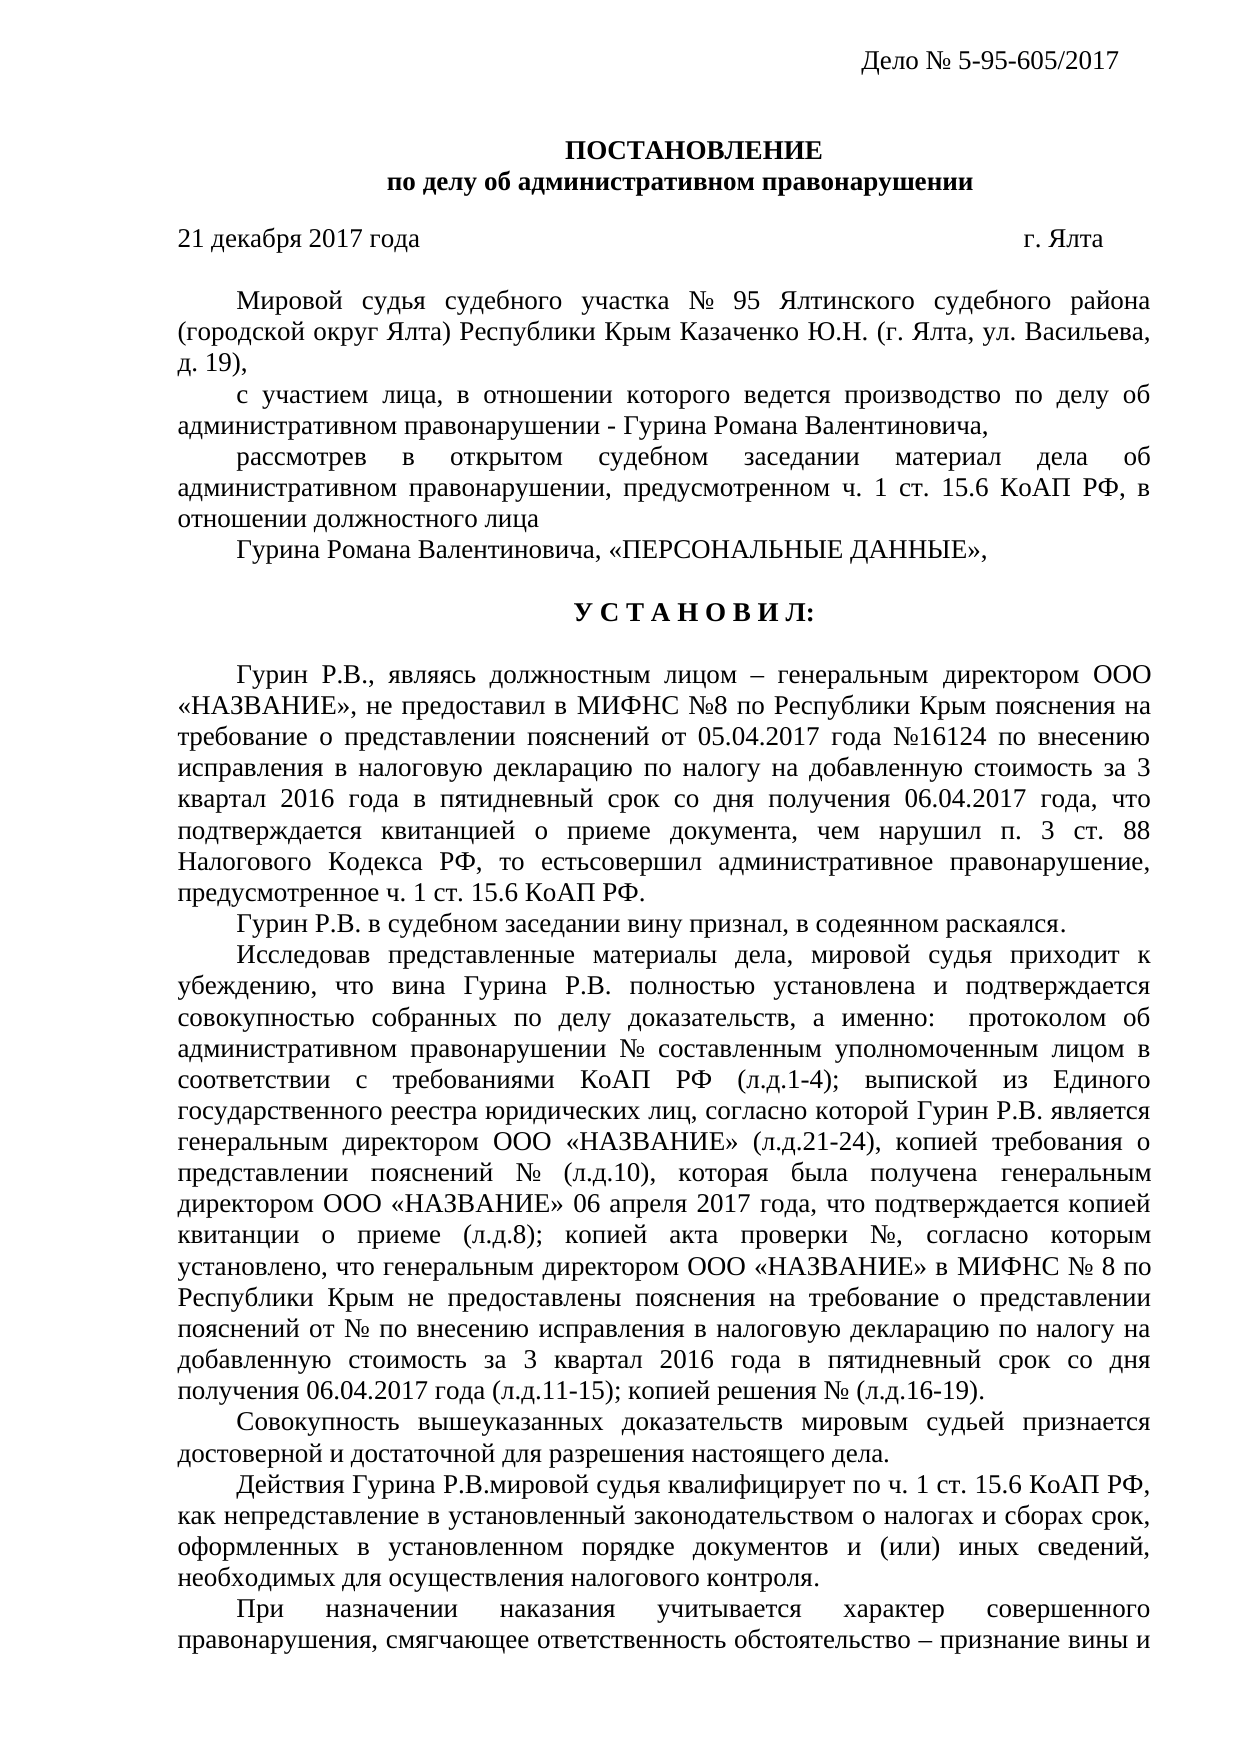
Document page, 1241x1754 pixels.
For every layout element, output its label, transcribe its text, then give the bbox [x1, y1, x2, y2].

text по делу об административном правонарушении [177, 165, 1152, 197]
text 21 декабря 2017 года г. Ялта [177, 222, 1152, 253]
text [177, 1592, 1152, 1655]
text Исследовав представленные материалы дела, мировой судья приходит к убеждению, что вина Гурина Р.В. полностью установлена и подтверждается совокупностью собранных по делу доказательств, а именно: протоколом об административном правонарушении № составленным уполномоченным лицом в соответствии с требованиями КоАП РФ (л.д.1-4); выпиской из Единого государственного реестра юридических лиц, согласно которой Гурин Р.В. является генеральным директором ООО «НАЗВАНИЕ» (л.д.21-24), копией требования о представлении пояснений № (л.д.10), которая была получена генеральным директором ООО «НАЗВАНИЕ» 06 апреля 2017 года, что подтверждается копией квитанции о приеме (л.д.8); копией акта проверки №, согласно которым установлено, что генеральным директором ООО «НАЗВАНИЕ» в МИФНС № 8 по Республики Крым не предоставлены пояснения на требование о представлении пояснений от № по внесению исправления в налоговую декларацию по налогу на добавленную стоимость за 3 квартал 2016 года в пятидневный срок со дня получения 06.04.2017 года (л.д.11-15); копией решения № (л.д.16-19). [177, 938, 1152, 1156]
text с участием лица, в отношении которого ведется производство по делу об административном правонарушении - Гурина Романа Валентиновича, [177, 378, 1152, 440]
text Мировой судья судебного участка № 95 Ялтинского судебного района (городской округ Ялта) Республики Крым Казаченко Ю.Н. (г. Ялта, ул. Васильева, д. 19), [177, 284, 1152, 378]
text Действия Гурина Р.В.мировой судья квалифицирует по ч. 1 ст. 15.6 КоАП РФ, как непредставление в установленный законодательством о налогах и сборах срок, оформленных в установленном порядке документов и (или) иных сведений, необходимых для осуществления налогового контроля. [177, 1468, 1152, 1592]
subtitle ПОСТАНОВЛЕНИЕ [177, 134, 1152, 165]
text Гурин Р.В., являясь должностным лицом – генеральным директором ООО «НАЗВАНИЕ», не предоставил в МИФНС №8 по Республики Крым пояснения на требование о представлении пояснений от 05.04.2017 года №16124 по внесению исправления в налоговую декларацию по налогу на добавленную стоимость за 3 квартал 2016 года в пятидневный срок со дня получения 06.04.2017 года, что подтверждается квитанцией о приеме документа, чем нарушил п. 3 ст. 88 Налогового Кодекса РФ, то естьсовершил административное правонарушение, предусмотренное ч. 1 ст. 15.6 КоАП РФ. [177, 658, 1152, 907]
text рассмотрев в открытом судебном заседании материал дела об административном правонарушении, предусмотренном ч. 1 ст. 15.6 КоАП РФ, в отношении должностного лица [177, 440, 1152, 533]
text Исследовав представленные материалы дела, мировой судья приходит к убеждению, что вина Гурина Р.В. полностью установлена и подтверждается совокупностью собранных по делу доказательств, а именно: протоколом об административном правонарушении № составленным уполномоченным лицом в соответствии с требованиями КоАП РФ (л.д.1-4); выпиской из Единого государственного реестра юридических лиц, согласно которой Гурин Р.В. является генеральным директором ООО «НАЗВАНИЕ» (л.д.21-24), копией требования о представлении пояснений № (л.д.10), которая была получена генеральным директором ООО «НАЗВАНИЕ» 06 апреля 2017 года, что подтверждается копией квитанции о приеме (л.д.8); копией акта проверки №, согласно которым установлено, что генеральным директором ООО «НАЗВАНИЕ» в МИФНС № 8 по Республики Крым не предоставлены пояснения на требование о представлении пояснений от № по внесению исправления в налоговую декларацию по налогу на добавленную стоимость за 3 квартал 2016 года в пятидневный срок со дня получения 06.04.2017 года (л.д.11-15); копией решения № (л.д.16-19). [177, 1219, 1152, 1406]
text Гурин Р.В. в судебном заседании вину признал, в содеянном раскаялся. [177, 907, 1152, 938]
subtitle Дело № 5-95-605/2017 [767, 44, 1152, 76]
text Гурина Романа Валентиновича, «ПЕРСОНАЛЬНЫЕ ДАННЫЕ», [177, 533, 1152, 564]
text Совокупность вышеуказанных доказательств мировым судьей признается достоверной и достаточной для разрешения настоящего дела. [177, 1406, 1152, 1468]
text У С Т А Н О В И Л: [177, 596, 1152, 627]
